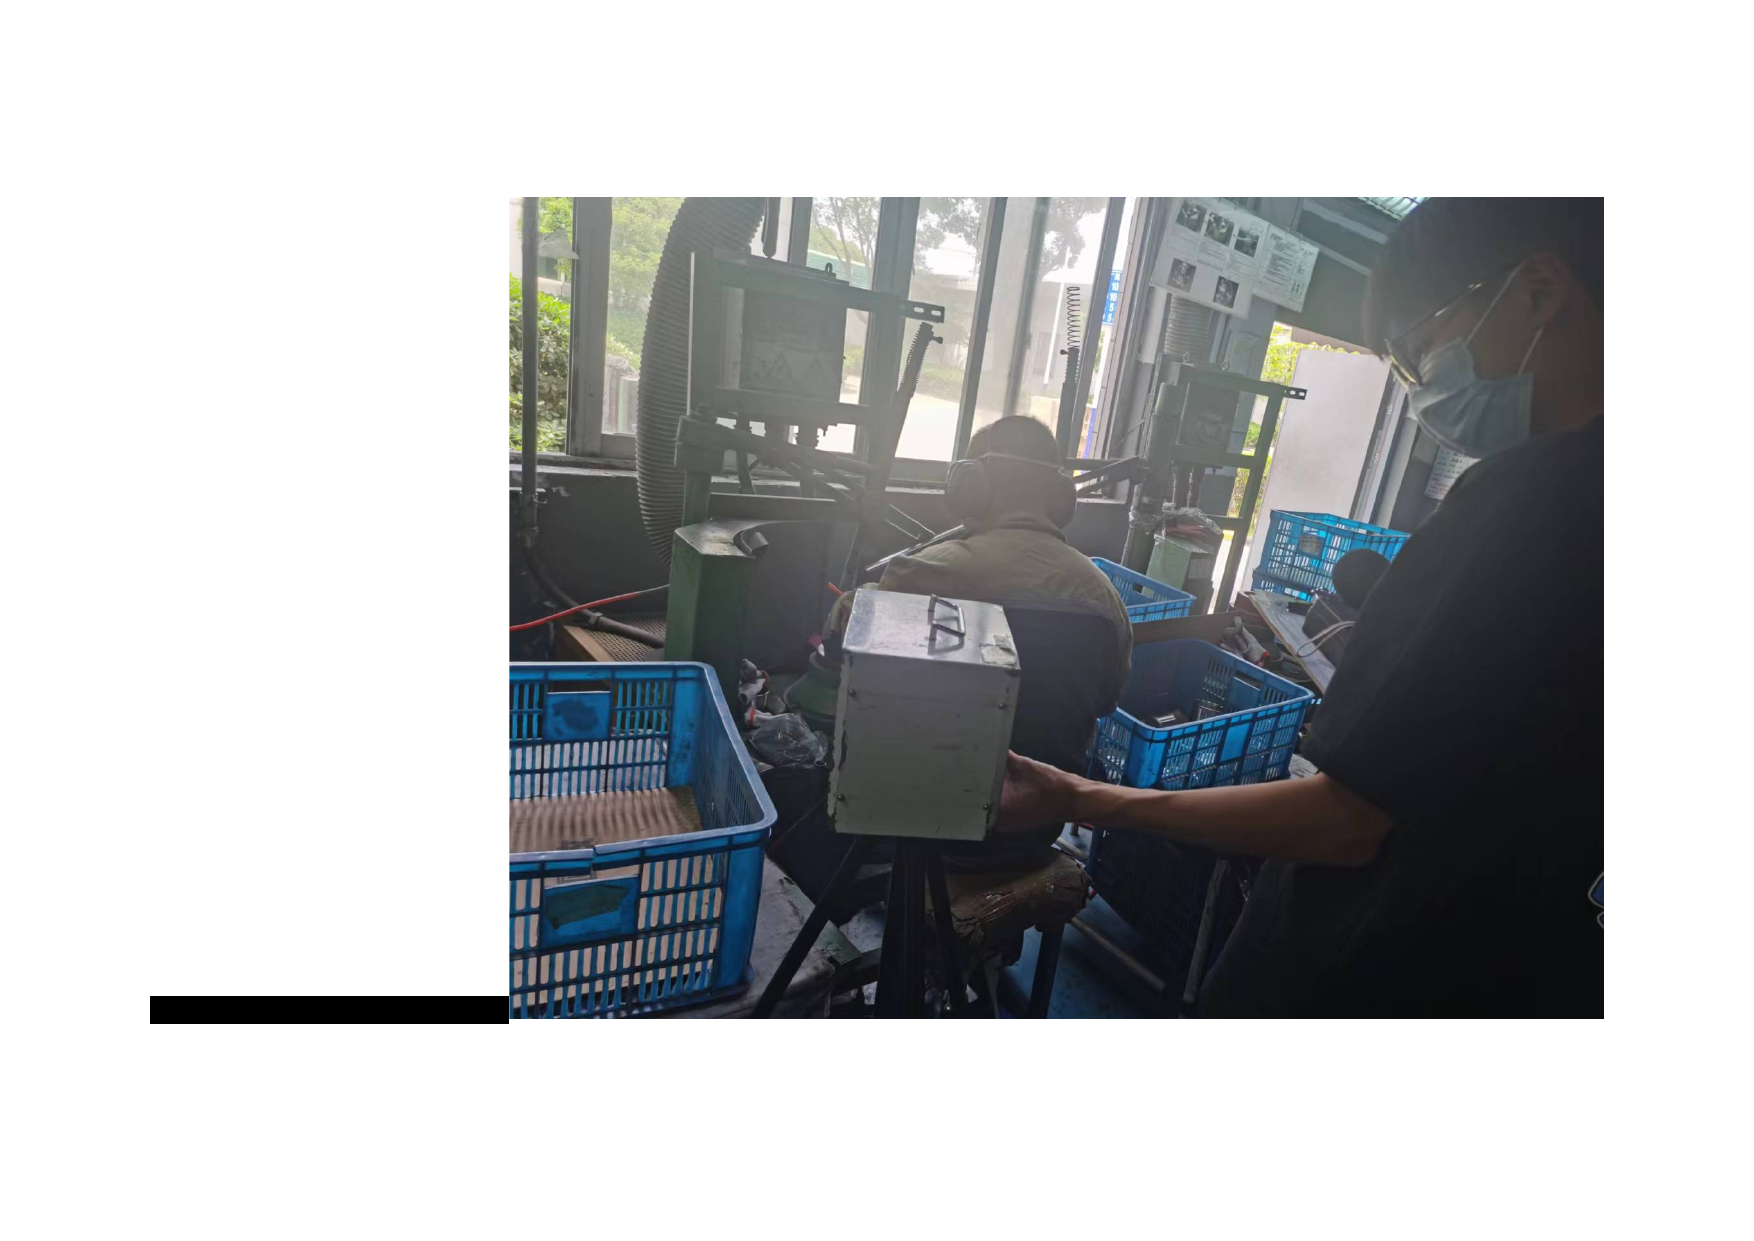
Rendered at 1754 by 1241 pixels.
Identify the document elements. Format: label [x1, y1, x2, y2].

picture [509, 197, 1604, 1019]
